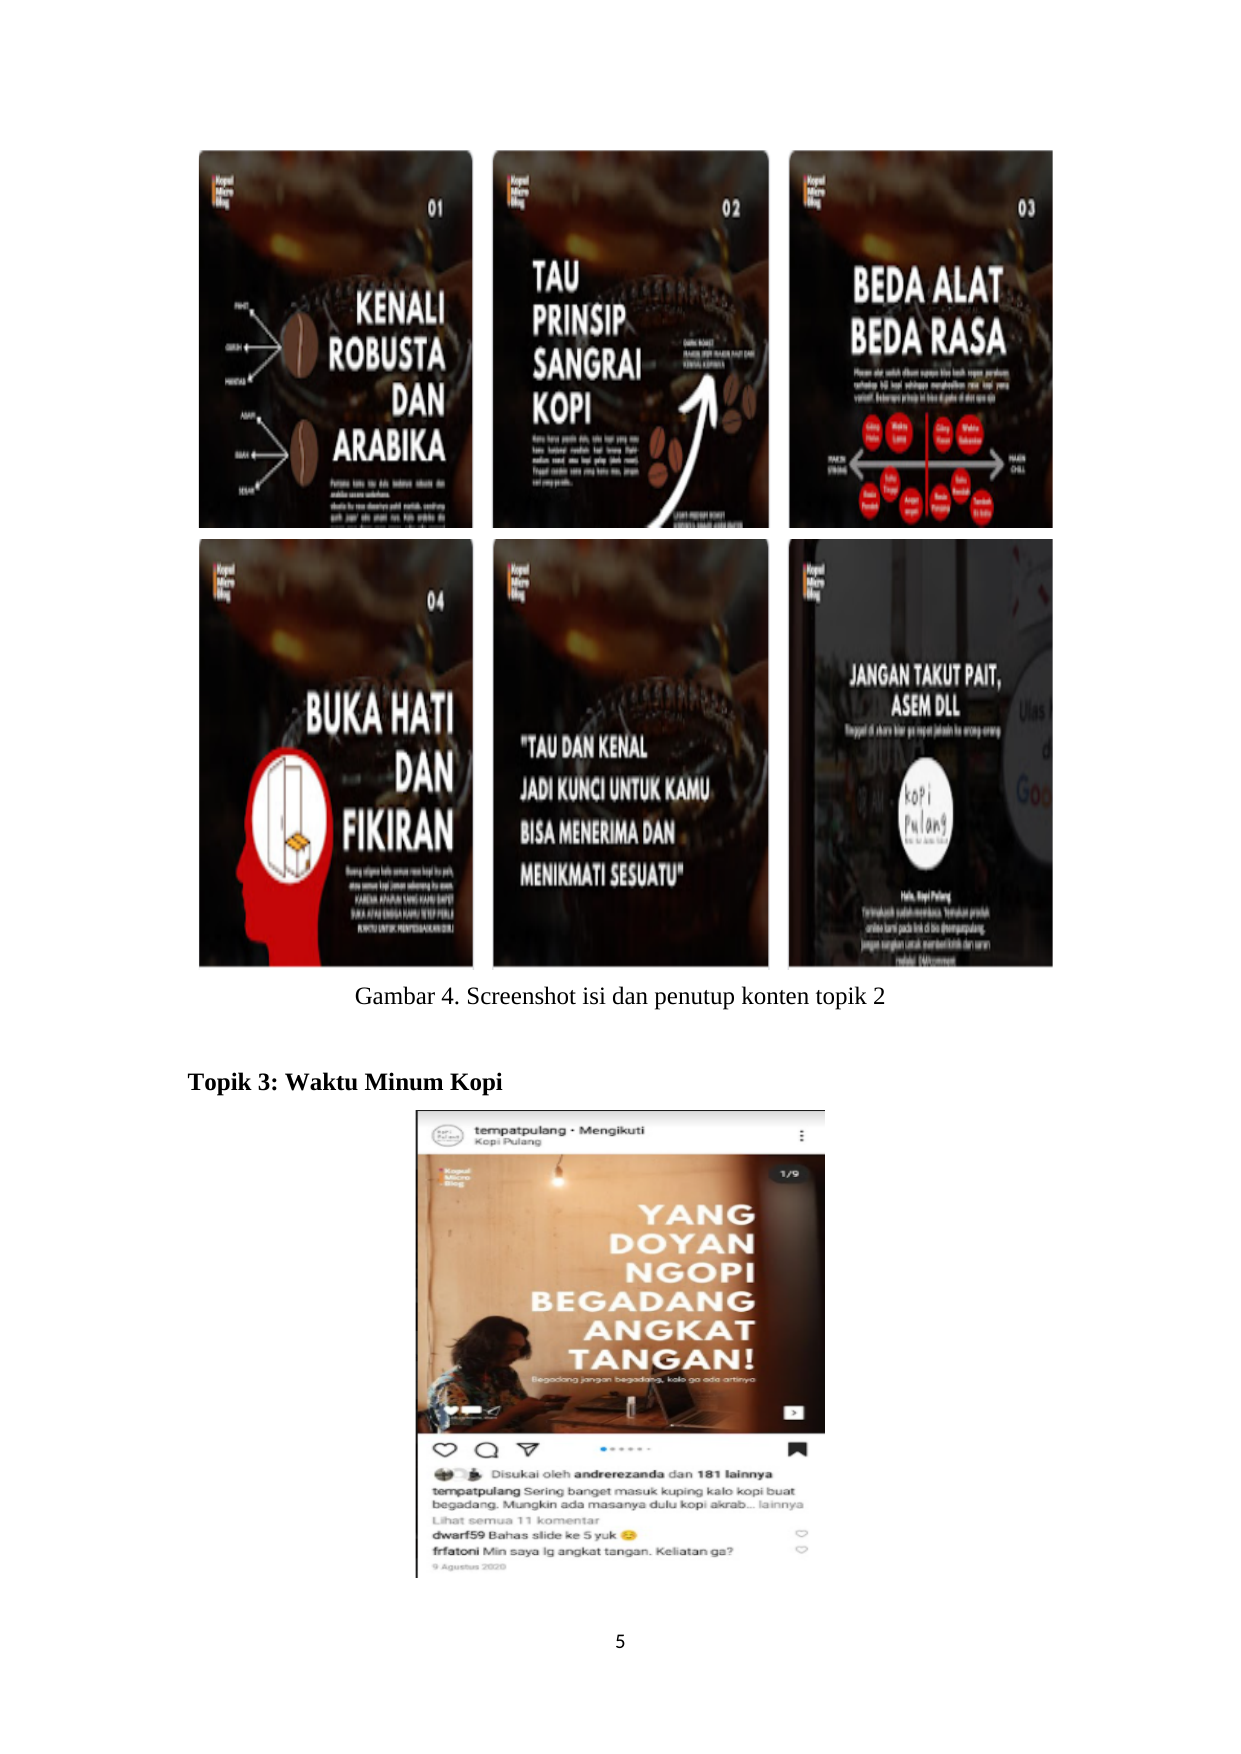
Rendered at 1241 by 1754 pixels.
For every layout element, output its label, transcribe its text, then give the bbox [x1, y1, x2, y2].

table_cell [188, 540, 1053, 981]
text Gambar 4. Screenshot isi dan penutup konten topik 2 [187, 981, 1053, 1010]
picture [415, 1110, 825, 1578]
picture [198, 539, 1053, 970]
picture [198, 150, 1053, 528]
text Topik 3: Waktu Minum Kopi [187, 1067, 1053, 1096]
table_header [188, 150, 1053, 539]
